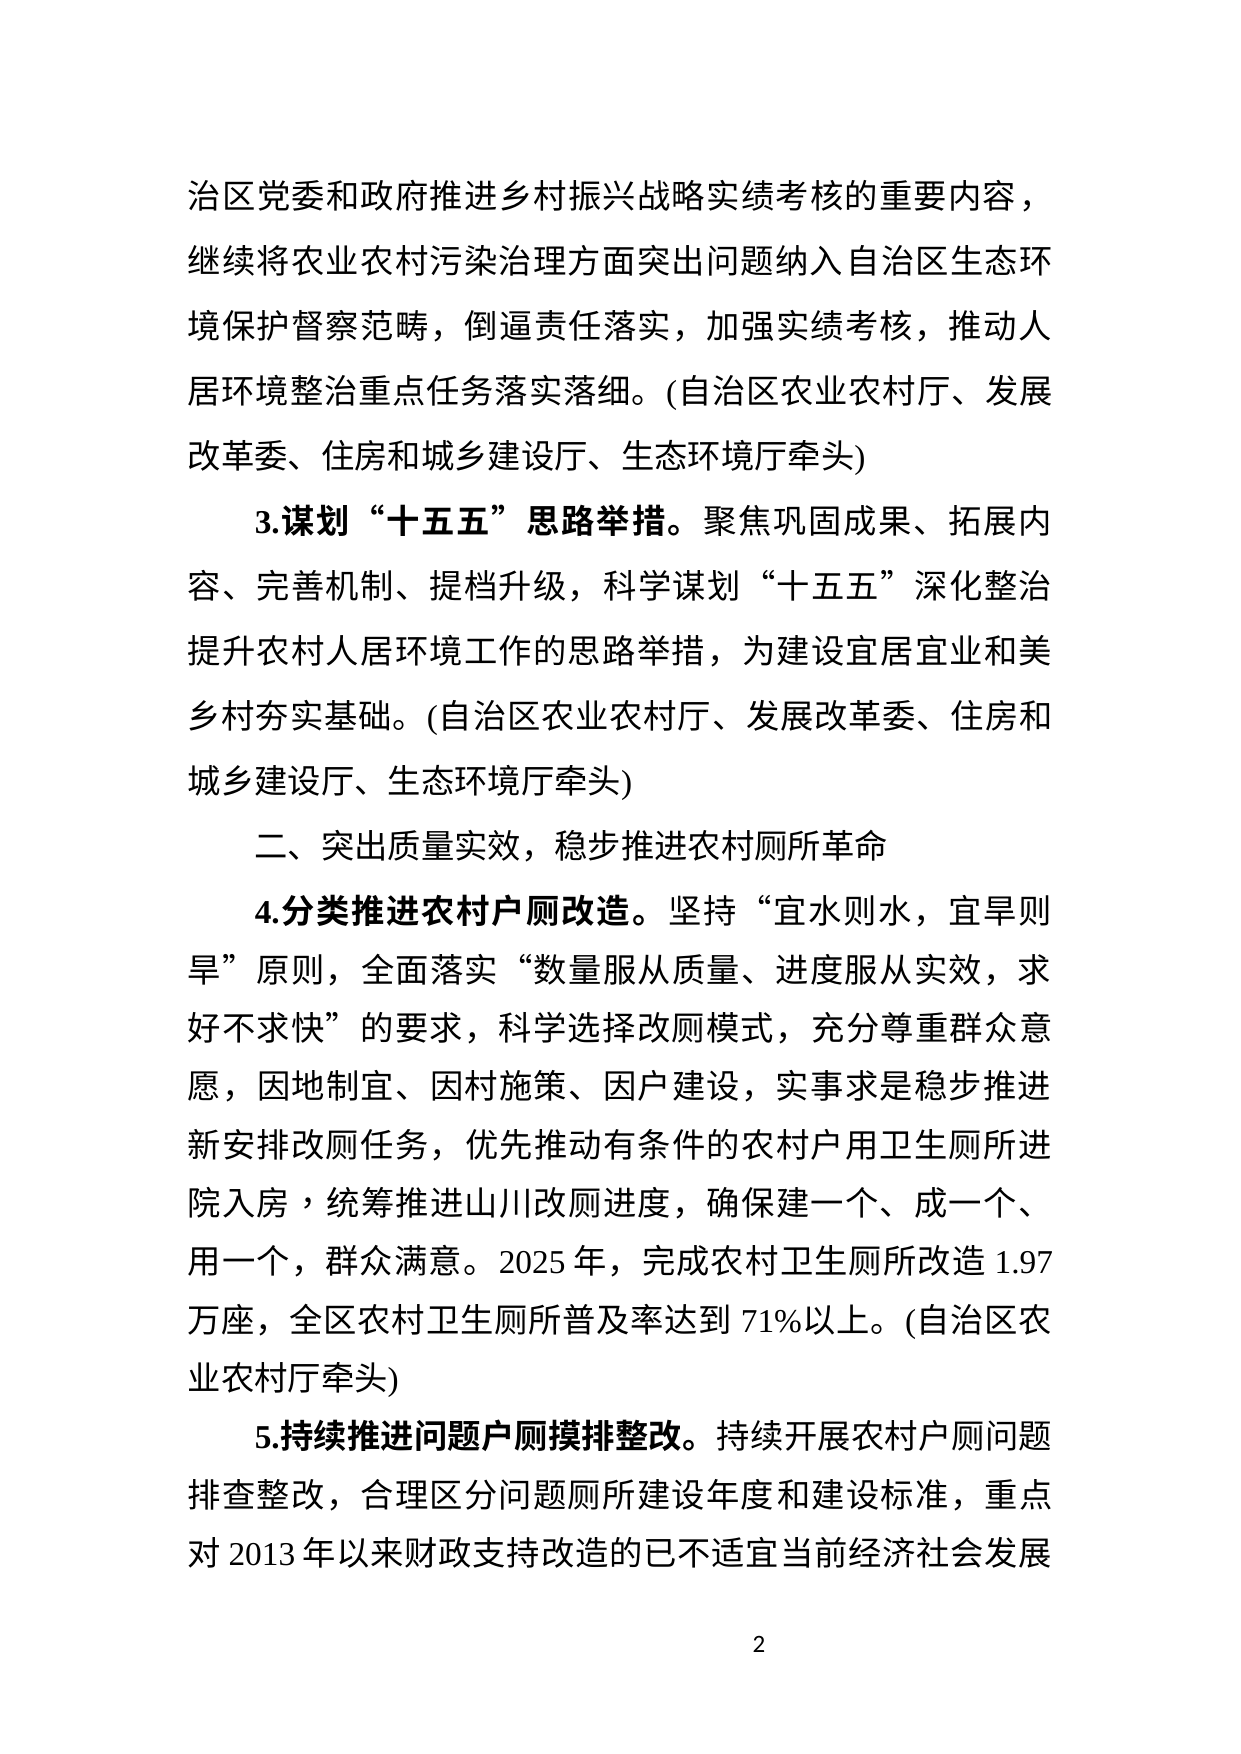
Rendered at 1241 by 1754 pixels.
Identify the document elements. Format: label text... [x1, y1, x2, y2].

text 二、突出质量实效，稳步推进农村厕所革命 [187, 812, 1053, 877]
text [187, 1402, 1053, 1577]
text 4.分类推进农村户厕改造。坚持“宜水则水，宜旱则旱”原则，全面落实“数量服从质量、进度服从实效，求好不求快”的要求，科学选择改厕模式，充分尊重群众意愿，因地制宜、因村施策、因户建设，实事求是稳步推进新安排改厕任务，优先推动有条件的农村户用卫生厕所进院入房，统筹推进山川改厕进度，确保建一个、成一个、用一个，群众满意。2025年，完成农村卫生厕所改造1.97万座，全区农村卫生厕所普及率达到71%以上。(自治区农业农村厅牵头) [187, 877, 1053, 1402]
text 3.谋划“十五五”思路举措。聚焦巩固成果、拓展内容、完善机制、提档升级，科学谋划“十五五”深化整治提升农村人居环境工作的思路举措，为建设宜居宜业和美乡村夯实基础。(自治区农业农村厅、发展改革委、住房和城乡建设厅、生态环境厅牵头) [187, 487, 1053, 812]
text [187, 162, 1053, 487]
